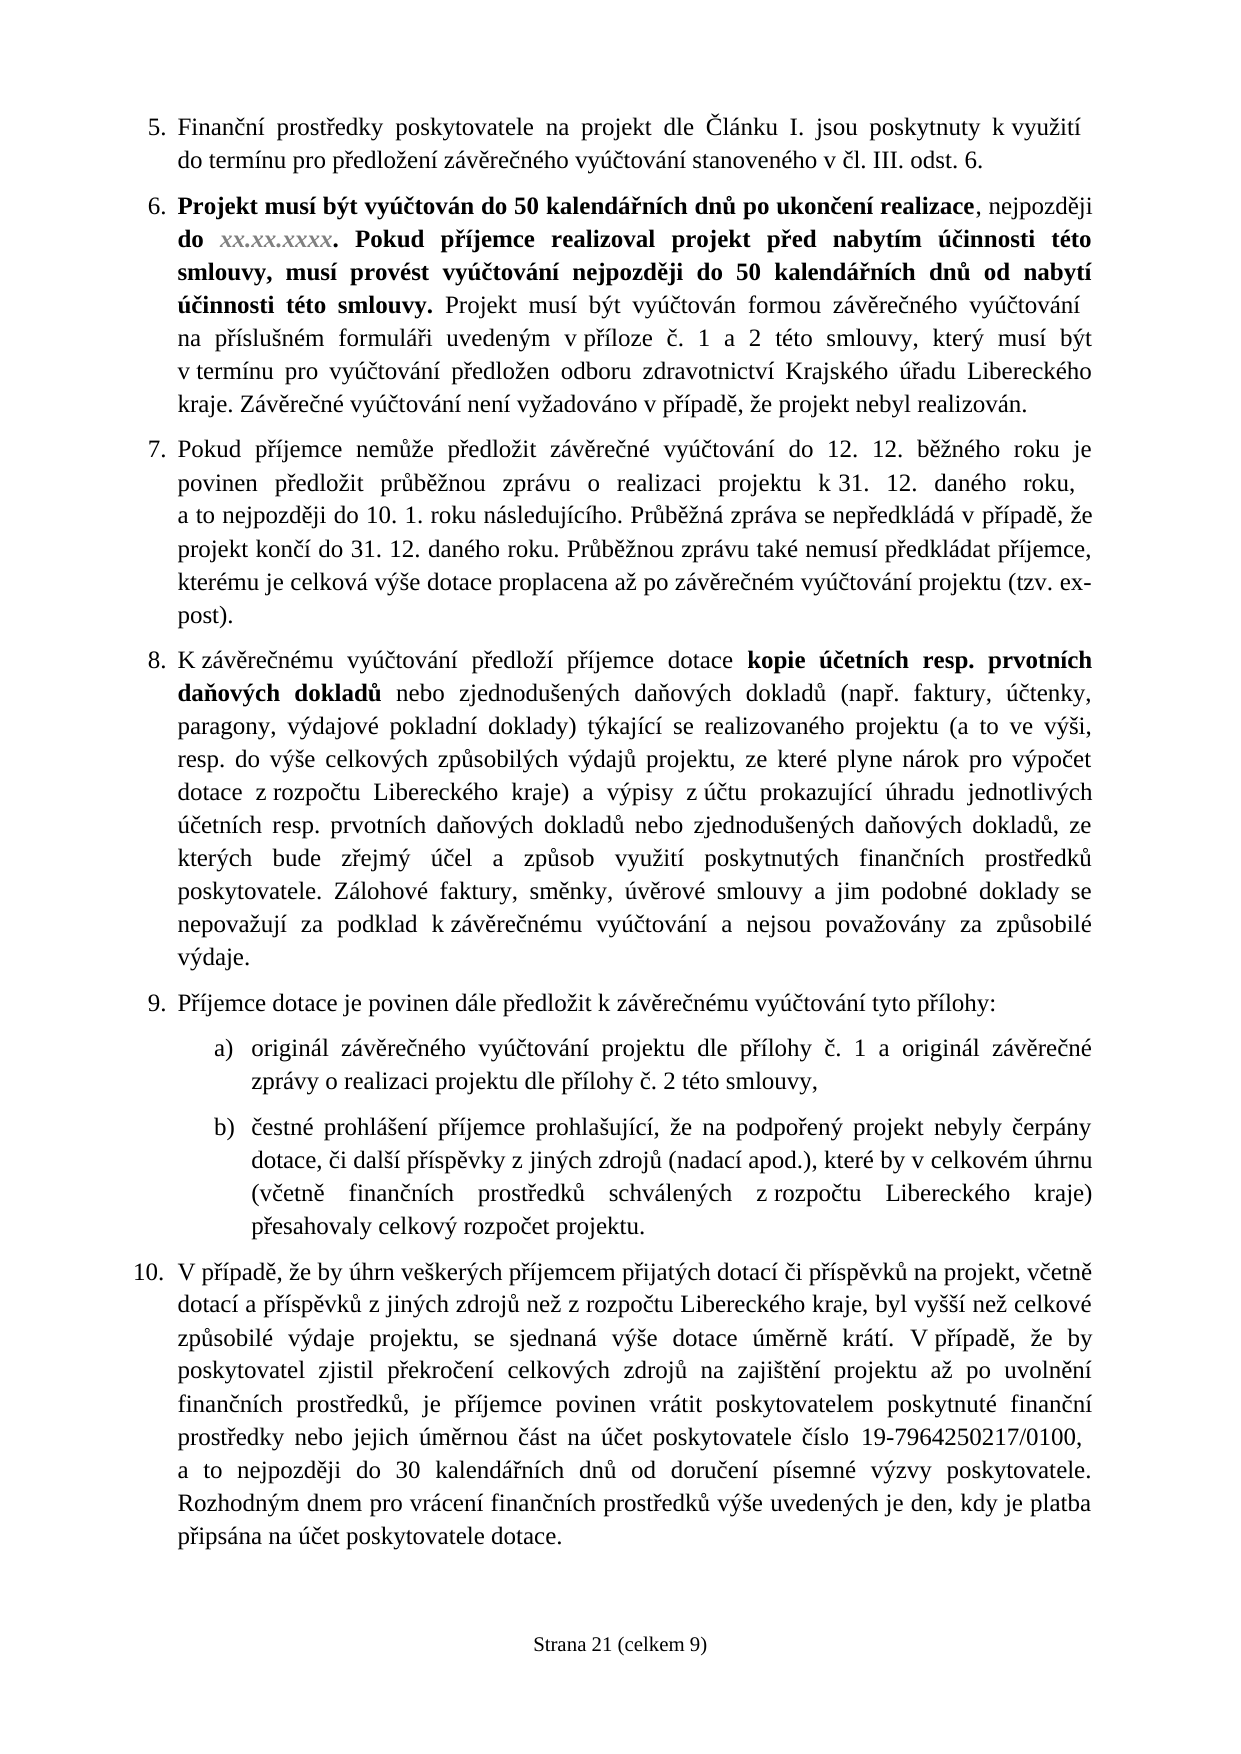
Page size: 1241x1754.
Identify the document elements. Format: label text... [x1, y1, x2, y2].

list Pokud příjemce nemůže předložit závěrečné vyúčtování do 12. 12. běžného roku je povinen předložit průběžnou zprávu o realizaci projektu k 31. 12. daného roku, a to nejpozději do 10. 1. roku následujícího. Průběžná zpráva se nepředkládá v případě, že projekt končí do 31. 12. daného roku. Průběžnou zprávu také nemusí předkládat příjemce, kterému je celková výše dotace proplacena až po závěrečném vyúčtování projektu (tzv. ex-post). [148, 434, 1093, 628]
list Příjemce dotace je povinen dále předložit k závěrečnému vyúčtování tyto přílohy: [148, 988, 1093, 1017]
list Finanční prostředky poskytovatele na projekt dle Článku I. jsou poskytnuty k využití do termínu pro předložení závěrečného vyúčtování stanoveného v čl. III. odst. 6. [148, 112, 1093, 174]
list K závěrečnému vyúčtování předloží příjemce dotace kopie účetních resp. prvotních daňových dokladů nebo zjednodušených daňových dokladů (např. faktury, účtenky, paragony, výdajové pokladní doklady) týkající se realizovaného projektu (a to ve výši, resp. do výše celkových způsobilých výdajů projektu, ze které plyne nárok pro výpočet dotace z rozpočtu Libereckého kraje) a výpisy z účtu prokazující úhradu jednotlivých účetních resp. prvotních daňových dokladů nebo zjednodušených daňových dokladů, ze kterých bude zřejmý účel a způsob využití poskytnutých finančních prostředků poskytovatele. Zálohové faktury, směnky, úvěrové smlouvy a jim podobné doklady se nepovažují za podklad k závěrečnému vyúčtování a nejsou považovány za způsobilé výdaje. [148, 645, 1093, 971]
list Projekt musí být vyúčtován do 50 kalendářních dnů po ukončení realizace, nejpozději do xx.xx.xxxx. Pokud příjemce realizoval projekt před nabytím účinnosti této smlouvy, musí provést vyúčtování nejpozději do 50 kalendářních dnů od nabytí účinnosti této smlouvy. Projekt musí být vyúčtován formou závěrečného vyúčtování na příslušném formuláři uvedeným v příloze č. 1 a 2 této smlouvy, který musí být v termínu pro vyúčtování předložen odboru zdravotnictví Krajského úřadu Libereckého kraje. Závěrečné vyúčtování není vyžadováno v případě, že projekt nebyl realizován. [148, 191, 1093, 418]
list čestné prohlášení příjemce prohlašující, že na podpořený projekt nebyly čerpány dotace, či další příspěvky z jiných zdrojů (nadací apod.), které by v celkovém úhrnu (včetně finančních prostředků schválených z rozpočtu Libereckého kraje) přesahovaly celkový rozpočet projektu. [214, 1112, 1093, 1240]
list originál závěrečného vyúčtování projektu dle přílohy č. 1 a originál závěrečné zprávy o realizaci projektu dle přílohy č. 2 této smlouvy, [214, 1033, 1093, 1095]
list V případě, že by úhrn veškerých příjemcem přijatých dotací či příspěvků na projekt, včetně dotací a příspěvků z jiných zdrojů než z rozpočtu Libereckého kraje, byl vyšší než celkové způsobilé výdaje projektu, se sjednaná výše dotace úměrně krátí. V případě, že by poskytovatel zjistil překročení celkových zdrojů na zajištění projektu až po uvolnění finančních prostředků, je příjemce povinen vrátit poskytovatelem poskytnuté finanční prostředky nebo jejich úměrnou část na účet poskytovatele číslo 19-7964250217/0100, a to nejpozději do 30 kalendářních dnů od doručení písemné výzvy poskytovatele. Rozhodným dnem pro vrácení finančních prostředků výše uvedených je den, kdy je platba připsána na účet poskytovatele dotace. [133, 1257, 1093, 1549]
